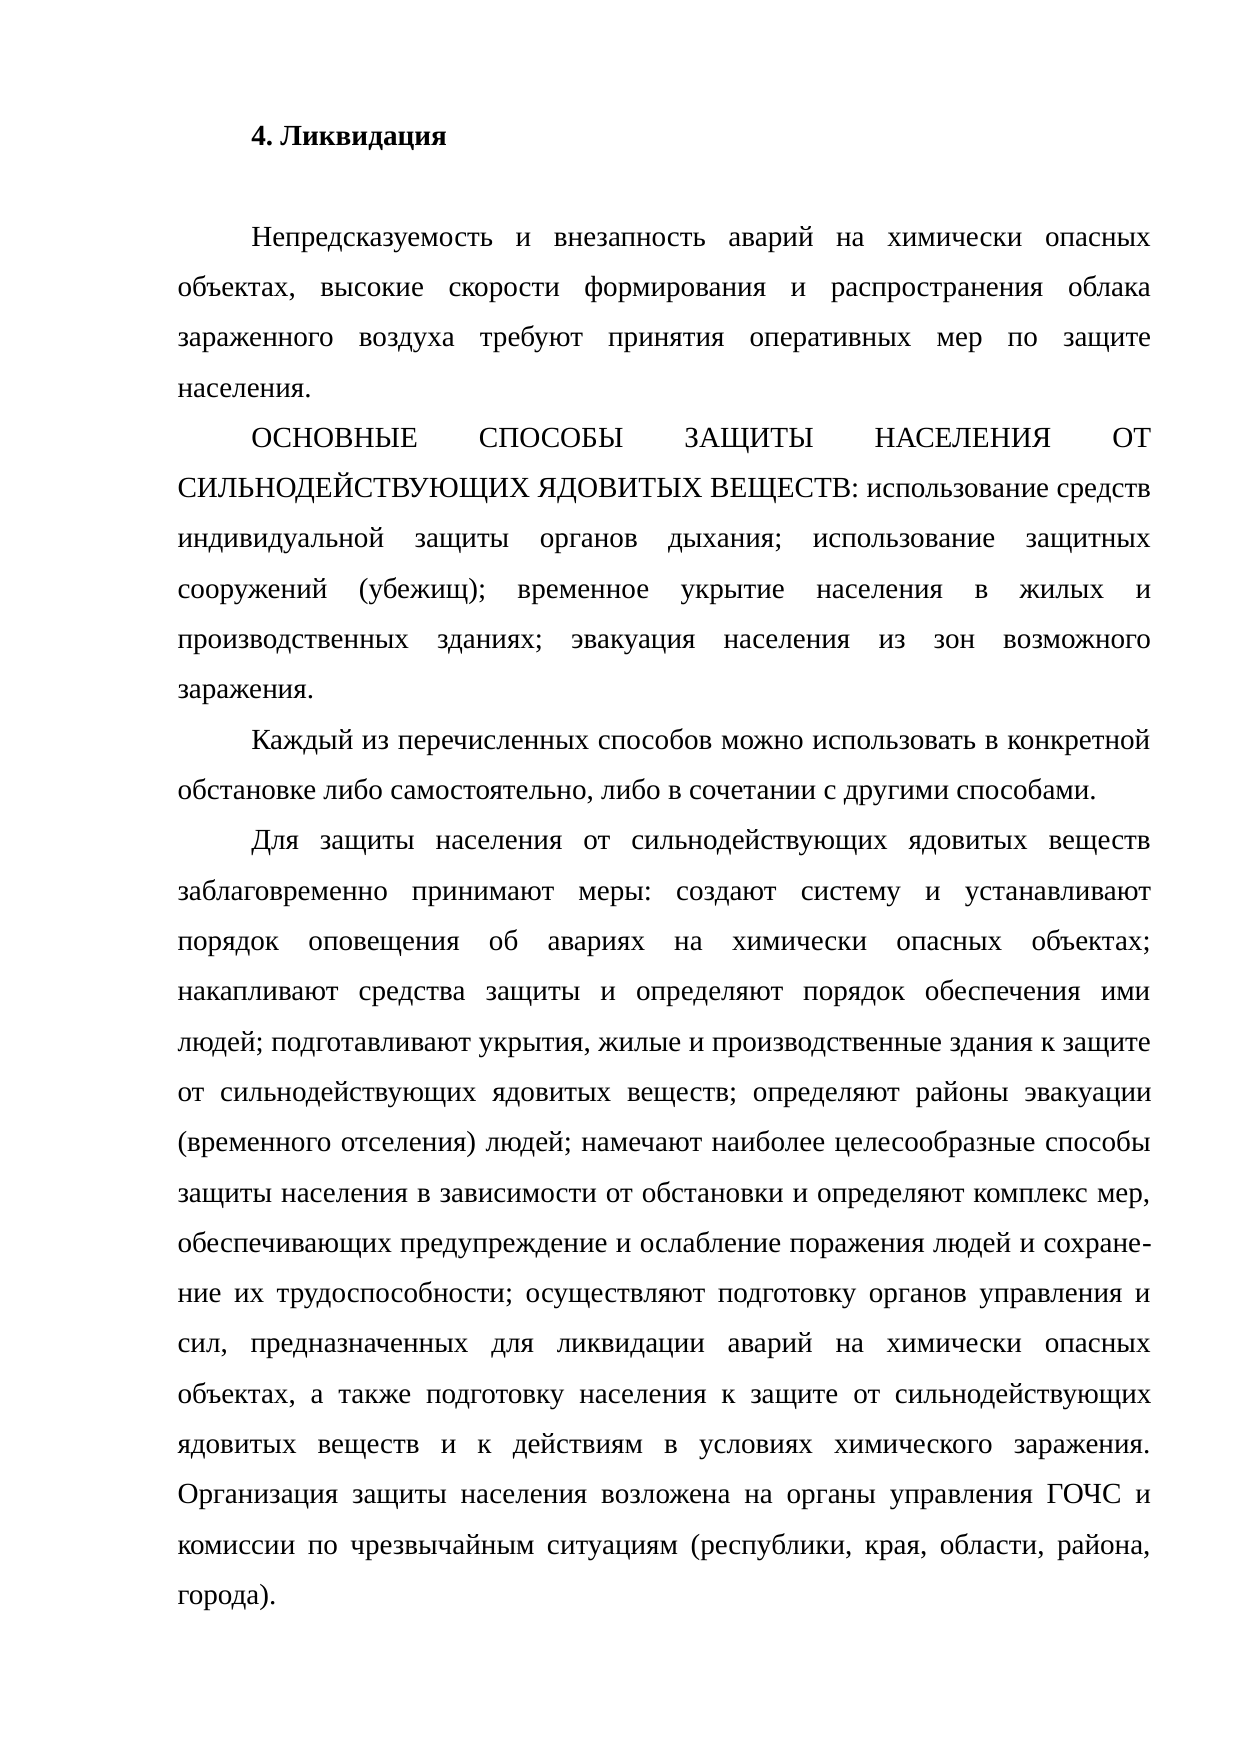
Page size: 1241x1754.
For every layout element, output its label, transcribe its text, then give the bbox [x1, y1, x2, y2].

text Непредсказуемость и внезапность аварий на химически опасных объектах, высокие скорости формирования и распространения облака зараженного воздуха требуют принятия оперативных мер по защите населения. [177, 219, 1152, 403]
subtitle 4. Ликвидация [177, 118, 1152, 152]
text Для защиты населения от сильнодействующих ядовитых веществ заблаговременно принимают меры: создают систему и устанавливают порядок оповещения об авариях на химически опасных объектах; накапливают средства защиты и определяют порядок обеспечения ими людей; подготавливают ук­рытия, жилые и производственные здания к защите от силь­нодействующих ядовитых веществ; определяют районы эва­куации (временного отселения) людей; намечают наиболее целесообразные способы защиты населения в зависимости от обстановки и определяют комплекс мер, обеспечивающих предупреждение и ослабление поражения людей и сохране­ние их трудоспособности; осуществляют подготовку органов управления и сил, предназначенных для ликвидации аварий на химически опасных объектах, а также подготовку населе­ния к защите от сильнодействующих ядовитых веществ и к действиям в условиях химического заражения. Организация защиты населения возложена на органы управления ГОЧС и комиссии по чрезвычайным ситуациям (республики, края, области, района, города). [177, 822, 1152, 1611]
text ОСНОВНЫЕ СПОСОБЫ ЗАЩИТЫ НАСЕЛЕНИЯ ОТ СИЛЬНОДЕЙСТВУЮЩИХ ЯДОВИТЫХ ВЕЩЕСТВ: использование средств индивидуальной защиты органов дыхания; использование защитных сооружений (убежищ); временное укрытие населения в жилых и производственных зданиях; эвакуация населения из зон возможного заражения. [177, 420, 1152, 705]
text Каждый из перечисленных способов можно использовать в конкретной обстановке либо самостоятельно, либо в сочетании с другими способами. [177, 722, 1152, 806]
